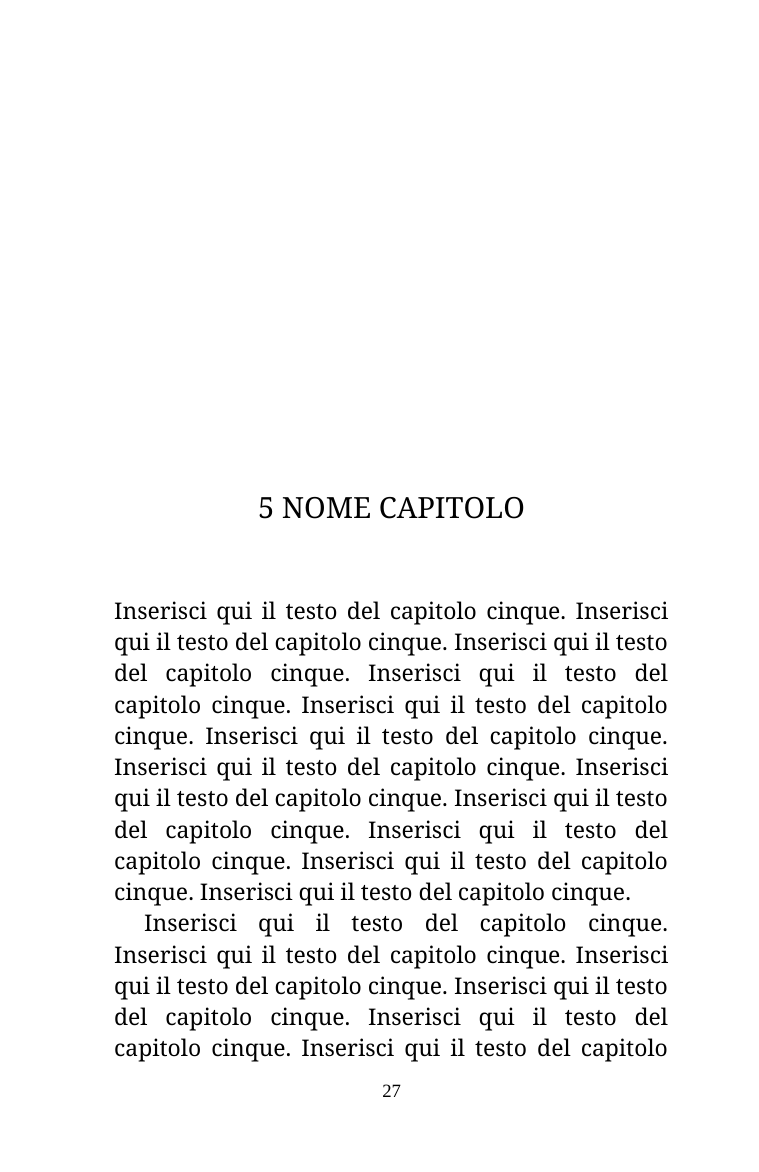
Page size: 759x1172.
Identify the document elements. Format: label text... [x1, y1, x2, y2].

title 5 NOME CAPITOLO [114, 487, 669, 527]
